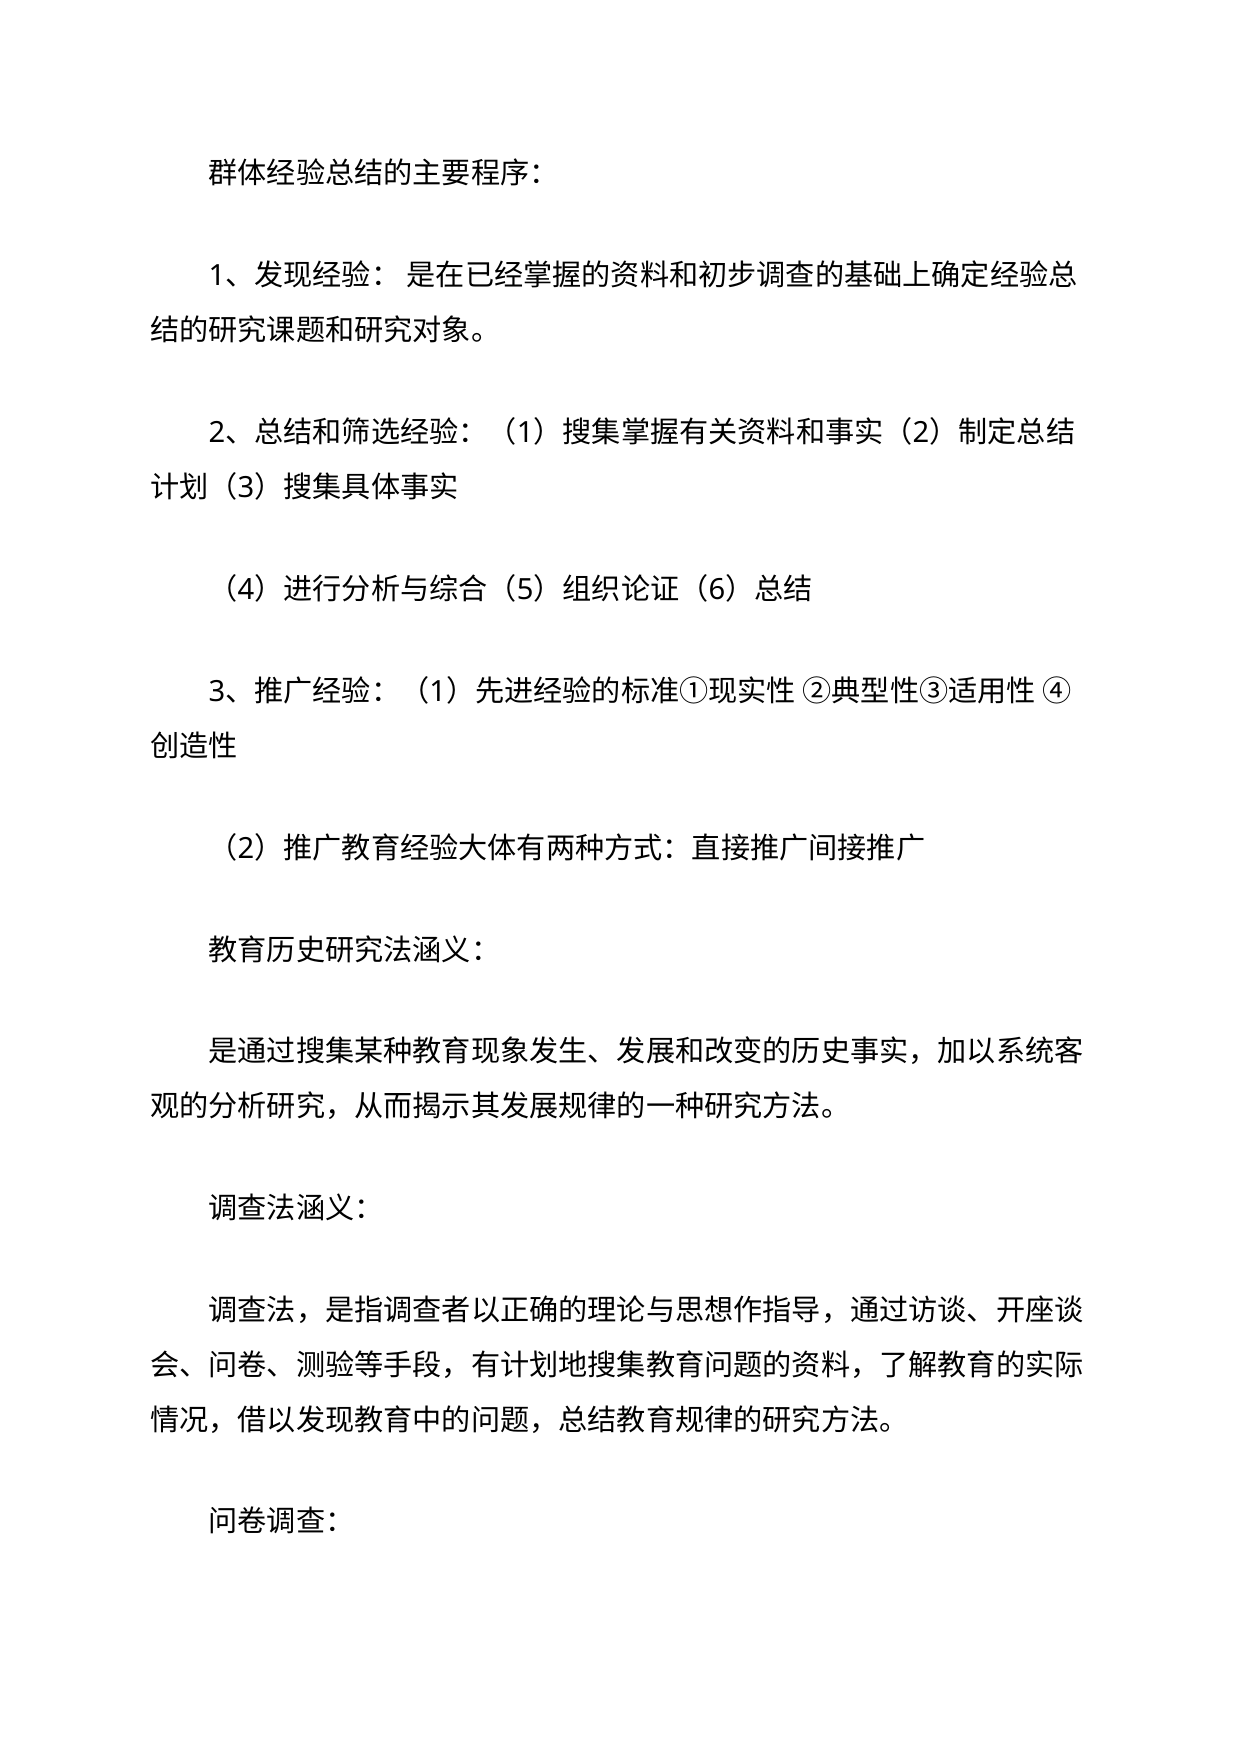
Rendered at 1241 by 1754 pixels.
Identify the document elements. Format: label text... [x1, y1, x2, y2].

text 调查法，是指调查者以正确的理论与思想作指导，通过访谈、开座谈会、问卷、测验等手段，有计划地搜集教育问题的资料，了解教育的实际情况，借以发现教育中的问题，总结教育规律的研究方法。 [150, 1286, 1090, 1438]
text 是通过搜集某种教育现象发生、发展和改变的历史事实，加以系统客观的分析研究，从而揭示其发展规律的一种研究方法。 [150, 1028, 1090, 1125]
text 调查法涵义： [150, 1185, 1090, 1227]
text （4）进行分析与综合（5）组织论证（6）总结 [150, 566, 1090, 608]
text 3、推广经验：（1）先进经验的标准①现实性 ②典型性③适用性 ④创造性 [150, 667, 1090, 765]
text 1、发现经验： 是在已经掌握的资料和初步调查的基础上确定经验总结的研究课题和研究对象。 [150, 252, 1090, 349]
text 群体经验总结的主要程序： [150, 150, 1090, 192]
text （2）推广教育经验大体有两种方式：直接推广间接推广 [150, 824, 1090, 867]
text 教育历史研究法涵义： [150, 926, 1090, 968]
text 2、总结和筛选经验：（1）搜集掌握有关资料和事实（2）制定总结计划（3）搜集具体事实 [150, 408, 1090, 506]
text 问卷调查： [150, 1498, 1090, 1540]
